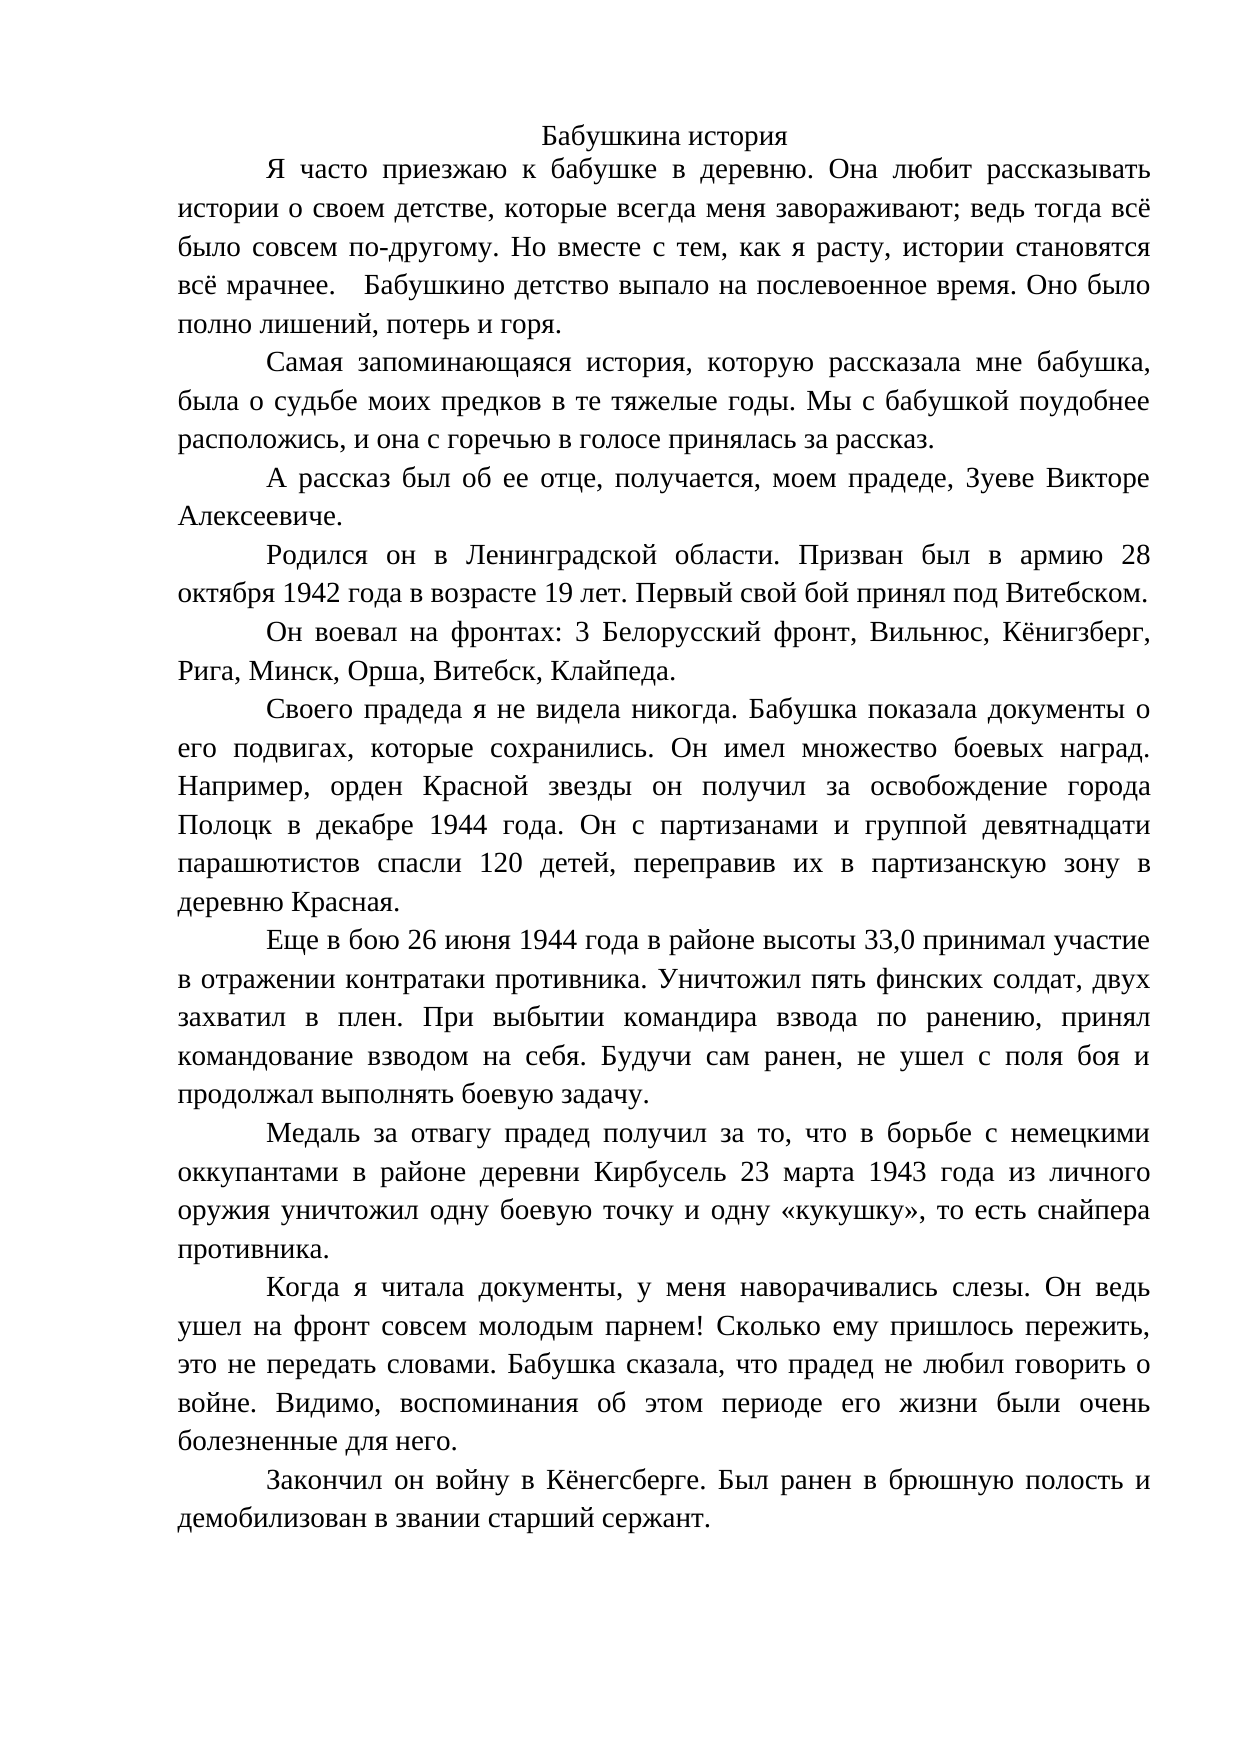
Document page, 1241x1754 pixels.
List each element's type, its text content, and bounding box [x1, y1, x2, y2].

text Я часто приезжаю к бабушке в деревню. Она любит рассказывать истории о своем детстве, которые всегда меня завораживают; ведь тогда всё было совсем по-другому. Но вместе с тем, как я расту, истории становятся всё мрачнее. Бабушкино детство выпало на послевоенное время. Оно было полно лишений, потерь и горя. [177, 152, 1152, 339]
text Самая запоминающаяся история, которую рассказала мне бабушка, была о судьбе моих предков в те тяжелые годы. Мы с бабушкой поудобнее расположись, и она с горечью в голосе принялась за рассказ. [177, 344, 1152, 455]
text Он воевал на фронтах: 3 Белорусский фронт, Вильнюс, Кёнигзберг, Рига, Минск, Орша, Витебск, Клайпеда. [177, 614, 1152, 686]
text Медаль за отвагу прадед получил за то, что в борьбе с немецкими оккупантами в районе деревни Кирбусель 23 марта 1943 года из личного оружия уничтожил одну боевую точку и одну «кукушку», то есть снайпера противника. [177, 1115, 1152, 1264]
text Еще в бою 26 июня 1944 года в районе высоты 33,0 принимал участие в отражении контратаки противника. Уничтожил пять финских солдат, двух захватил в плен. При выбытии командира взвода по ранению, принял командование взводом на себя. Будучи сам ранен, не ушел с поля боя и продолжал выполнять боевую задачу. [177, 922, 1152, 1110]
text Закончил он войну в Кёнегсберге. Был ранен в брюшную полость и демобилизован в звании старший сержант. [177, 1462, 1152, 1534]
text Бабушкина история [177, 118, 1152, 152]
text А рассказ был об ее отце, получается, моем прадеде, Зуеве Викторе Алексеевиче. [177, 460, 1152, 532]
text Своего прадеда я не видела никогда. Бабушка показала документы о его подвигах, которые сохранились. Он имел множество боевых наград. Например, орден Красной звезды он получил за освобождение города Полоцк в декабре 1944 года. Он с партизанами и группой девятнадцати парашютистов спасли 120 детей, переправив их в партизанскую зону в деревню Красная. [177, 691, 1152, 917]
text Родился он в Ленинградской области. Призван был в армию 28 октября 1942 года в возрасте 19 лет. Первый свой бой принял под Витебском. [177, 537, 1152, 609]
text Когда я читала документы, у меня наворачивались слезы. Он ведь ушел на фронт совсем молодым парнем! Сколько ему пришлось пережить, это не передать словами. Бабушка сказала, что прадед не любил говорить о войне. Видимо, воспоминания об этом периоде его жизни были очень болезненные для него. [177, 1269, 1152, 1457]
